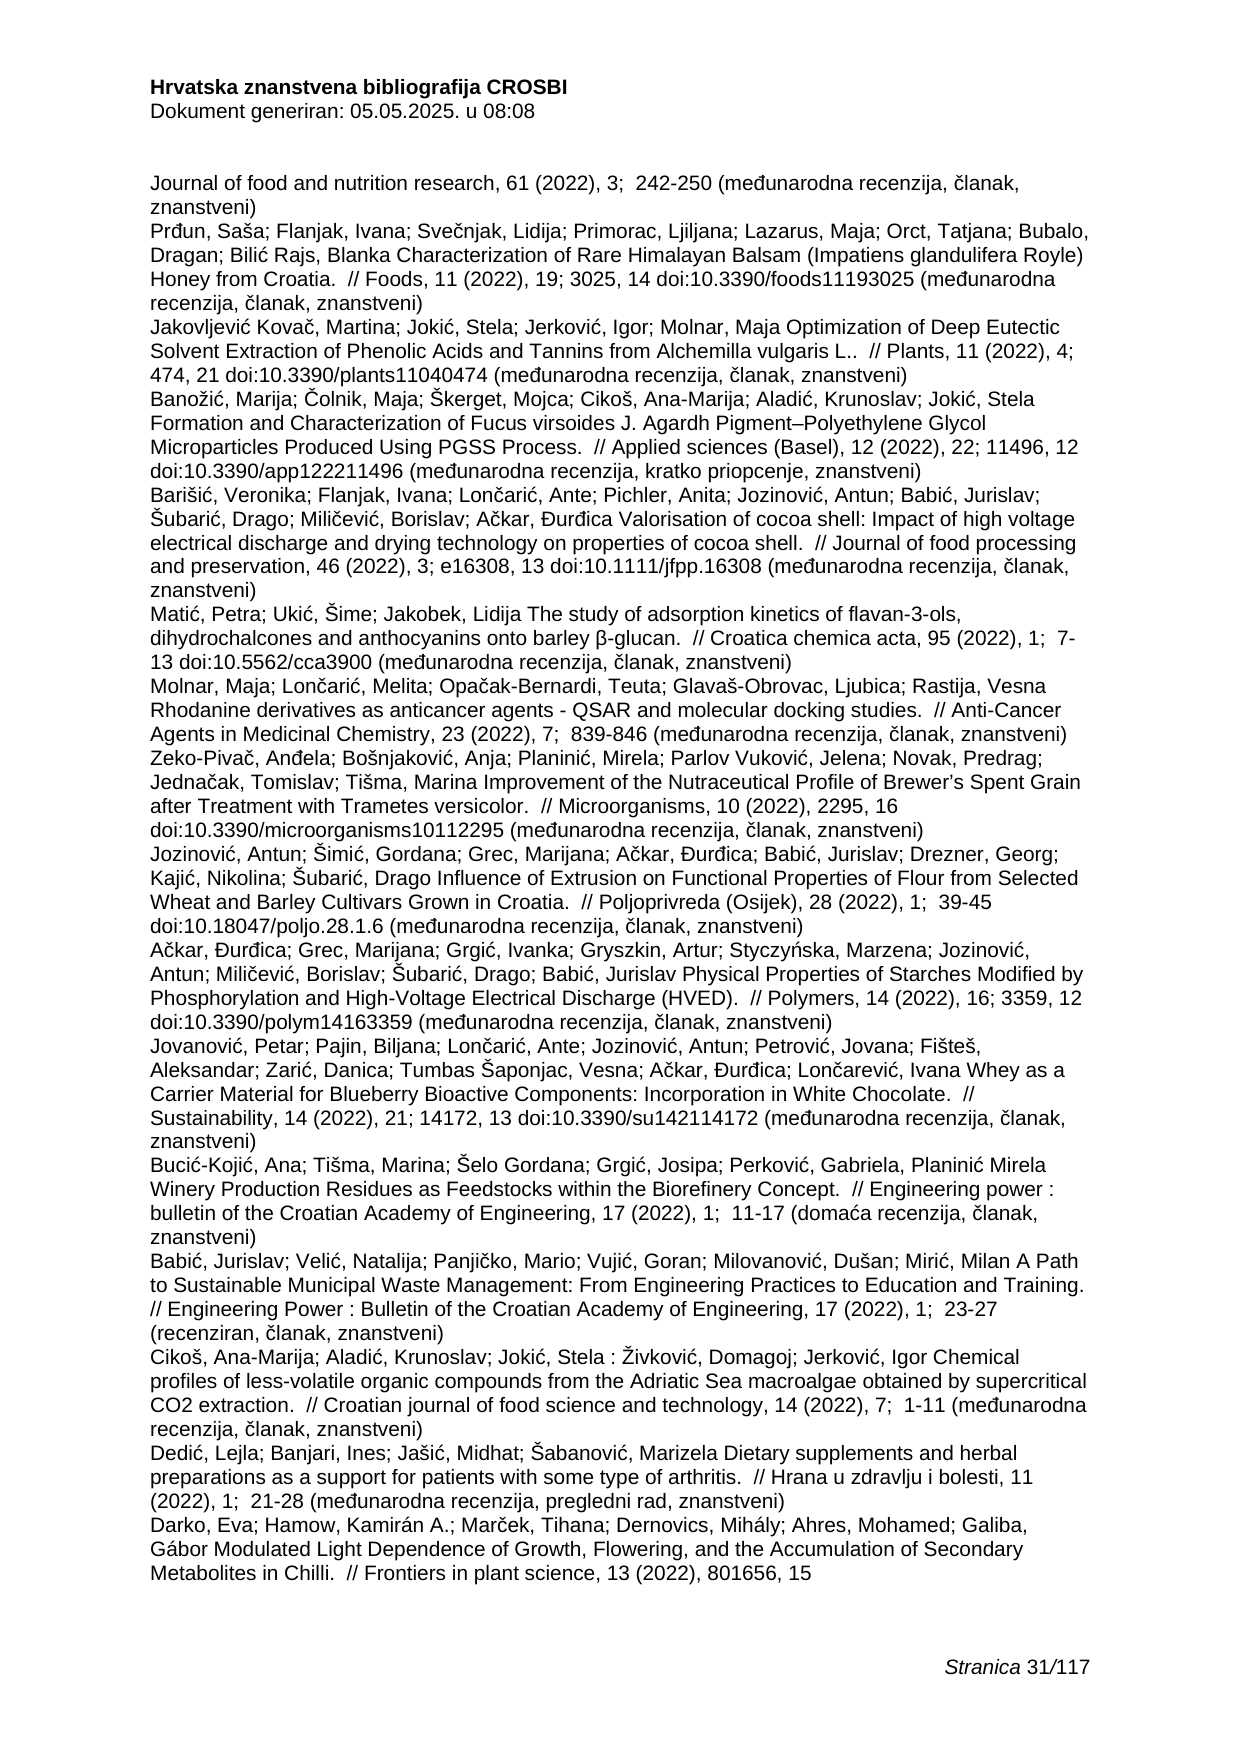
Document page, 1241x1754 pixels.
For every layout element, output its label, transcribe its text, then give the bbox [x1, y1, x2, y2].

text Jakovljević Kovač, Martina; Jokić, Stela; Jerković, Igor; Molnar, Maja [150, 315, 1090, 387]
text Matić, Petra; Ukić, Šime; Jakobek, Lidija [150, 602, 1090, 674]
text Cikoš, Ana-Marija; Aladić, Krunoslav; Jokić, Stela : Živković, Domagoj; Jerković, Igor [150, 1345, 1090, 1441]
text Molnar, Maja; Lončarić, Melita; Opačak-Bernardi, Teuta; Glavaš-Obrovac, Ljubica; Rastija, Vesna [150, 674, 1090, 746]
text Banožić, Marija; Čolnik, Maja; Škerget, Mojca; Cikoš, Ana-Marija; Aladić, Krunoslav; Jokić, Stela [150, 387, 1090, 482]
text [150, 1513, 1090, 1584]
text Babić, Jurislav; Velić, Natalija; Panjičko, Mario; Vujić, Goran; Milovanović, Dušan; Mirić, Milan [150, 1249, 1090, 1345]
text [150, 171, 1090, 219]
text Prđun, Saša; Flanjak, Ivana; Svečnjak, Lidija; Primorac, Ljiljana; Lazarus, Maja; Orct, Tatjana; Bubalo, Dragan; Bilić Rajs, Blanka [150, 219, 1090, 315]
text Barišić, Veronika; Flanjak, Ivana; Lončarić, Ante; Pichler, Anita; Jozinović, Antun; Babić, Jurislav; Šubarić, Drago; Miličević, Borislav; Ačkar, Đurđica [150, 482, 1090, 602]
text Jovanović, Petar; Pajin, Biljana; Lončarić, Ante; Jozinović, Antun; Petrović, Jovana; Fišteš, Aleksandar; Zarić, Danica; Tumbas Šaponjac, Vesna; Ačkar, Đurđica; Lončarević, Ivana [150, 1033, 1090, 1153]
text Zeko-Pivač, Anđela; Bošnjaković, Anja; Planinić, Mirela; Parlov Vuković, Jelena; Novak, Predrag; Jednačak, Tomislav; Tišma, Marina [150, 746, 1090, 842]
text Ačkar, Đurđica; Grec, Marijana; Grgić, Ivanka; Gryszkin, Artur; Styczyńska, Marzena; Jozinović, Antun; Miličević, Borislav; Šubarić, Drago; Babić, Jurislav [150, 938, 1090, 1033]
text Dedić, Lejla; Banjari, Ines; Jašić, Midhat; Šabanović, Marizela [150, 1441, 1090, 1513]
text Bucić-Kojić, Ana; Tišma, Marina; Šelo Gordana; Grgić, Josipa; Perković, Gabriela, Planinić Mirela [150, 1153, 1090, 1249]
text Jozinović, Antun; Šimić, Gordana; Grec, Marijana; Ačkar, Đurđica; Babić, Jurislav; Drezner, Georg; Kajić, Nikolina; Šubarić, Drago [150, 842, 1090, 938]
